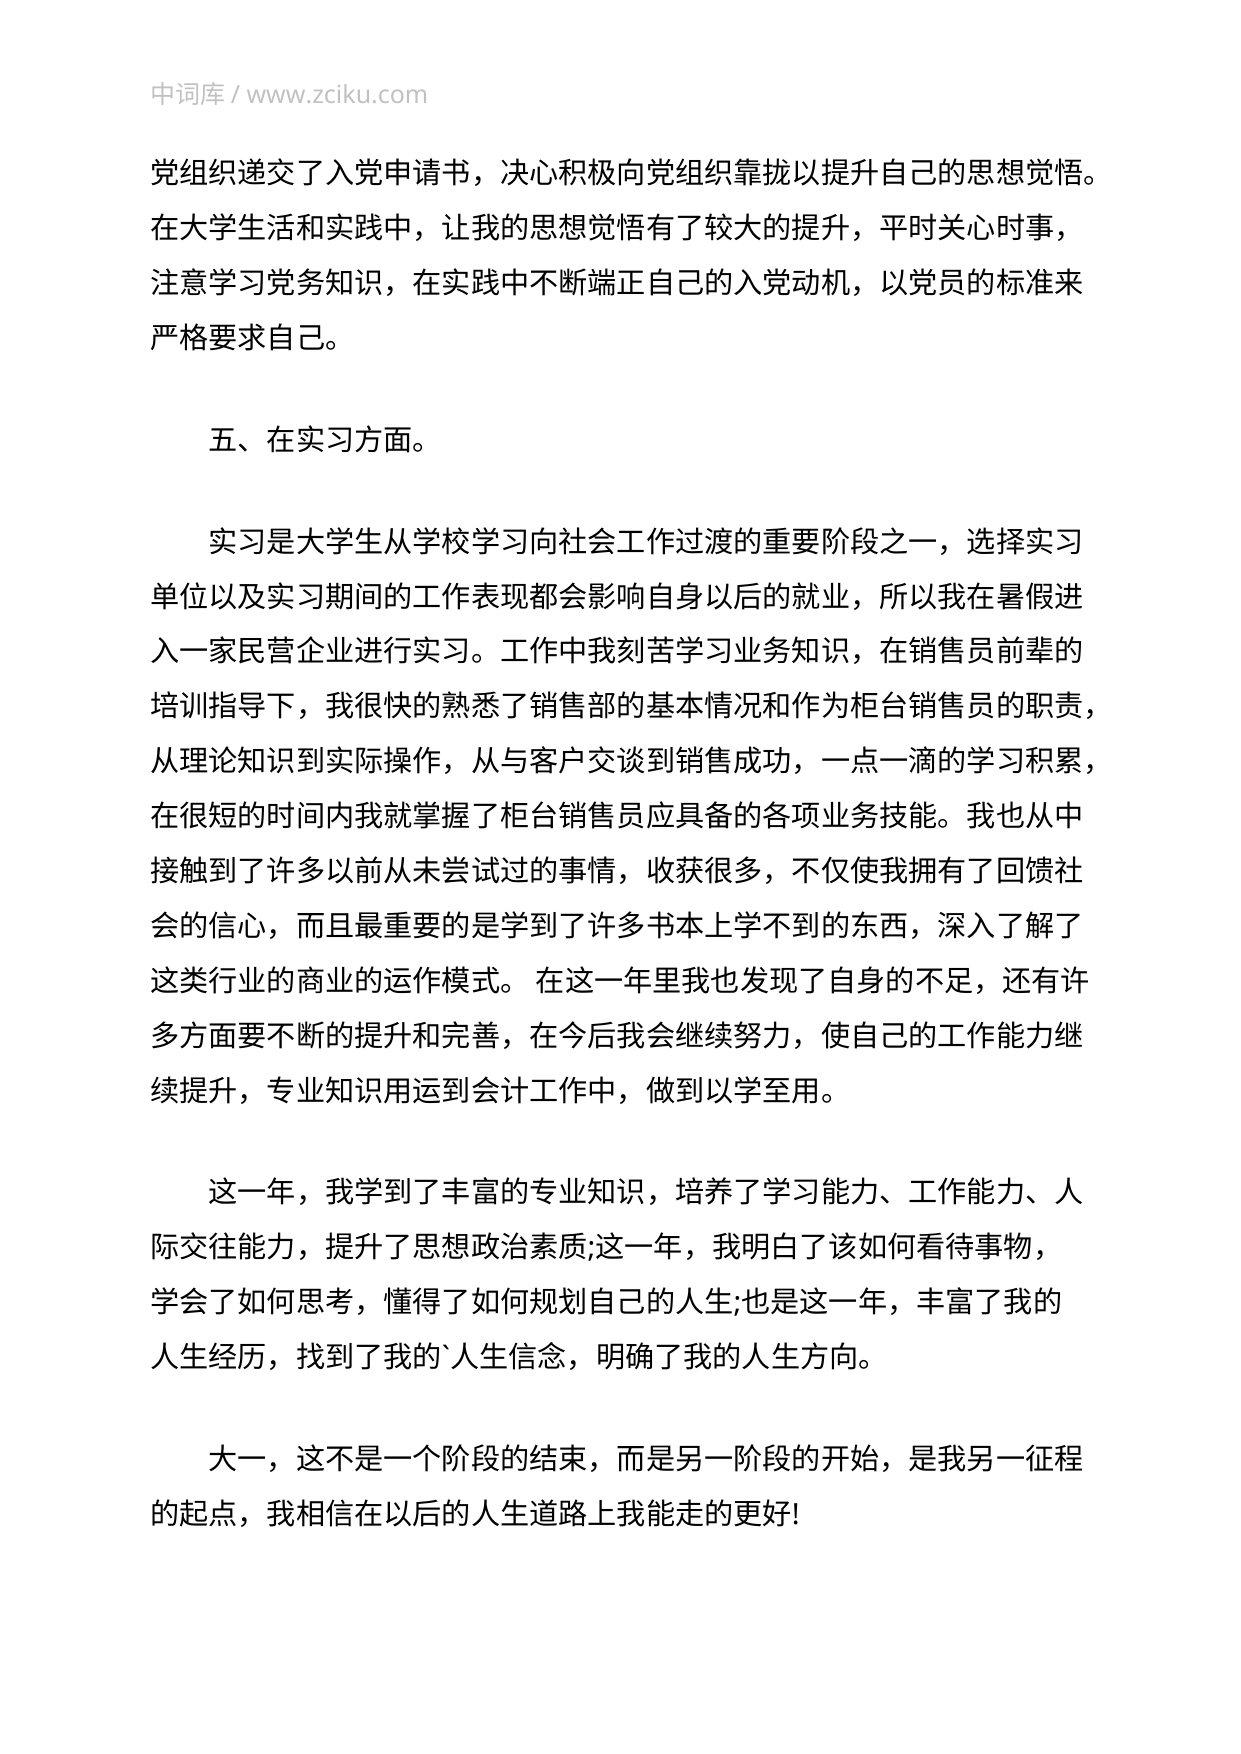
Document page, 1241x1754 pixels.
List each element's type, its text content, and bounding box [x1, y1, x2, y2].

text 实习是大学生从学校学习向社会工作过渡的重要阶段之一，选择实习单位以及实习期间的工作表现都会影响自身以后的就业，所以我在暑假进入一家民营企业进行实习。工作中我刻苦学习业务知识，在销售员前辈的培训指导下，我很快的熟悉了销售部的基本情况和作为柜台销售员的职责，从理论知识到实际操作，从与客户交谈到销售成功，一点一滴的学习积累，在很短的时间内我就掌握了柜台销售员应具备的各项业务技能。我也从中接触到了许多以前从未尝试过的事情，收获很多，不仅使我拥有了回馈社会的信心，而且最重要的是学到了许多书本上学不到的东西，深入了解了这类行业的商业的运作模式。 在这一年里我也发现了自身的不足，还有许多方面要不断的提升和完善，在今后我会继续努力，使自己的工作能力继续提升，专业知识用运到会计工作中，做到以学至用。 [150, 518, 1090, 1109]
text 大一，这不是一个阶段的结束，而是另一阶段的开始，是我另一征程的起点，我相信在以后的人生道路上我能走的更好! [150, 1436, 1090, 1533]
text 这一年，我学到了丰富的专业知识，培养了学习能力、工作能力、人际交往能力，提升了思想政治素质;这一年，我明白了该如何看待事物，学会了如何思考，懂得了如何规划自己的人生;也是这一年，丰富了我的人生经历，找到了我的`人生信念，明确了我的人生方向。 [150, 1169, 1090, 1376]
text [150, 150, 1090, 357]
text 五、在实习方面。 [150, 416, 1090, 459]
